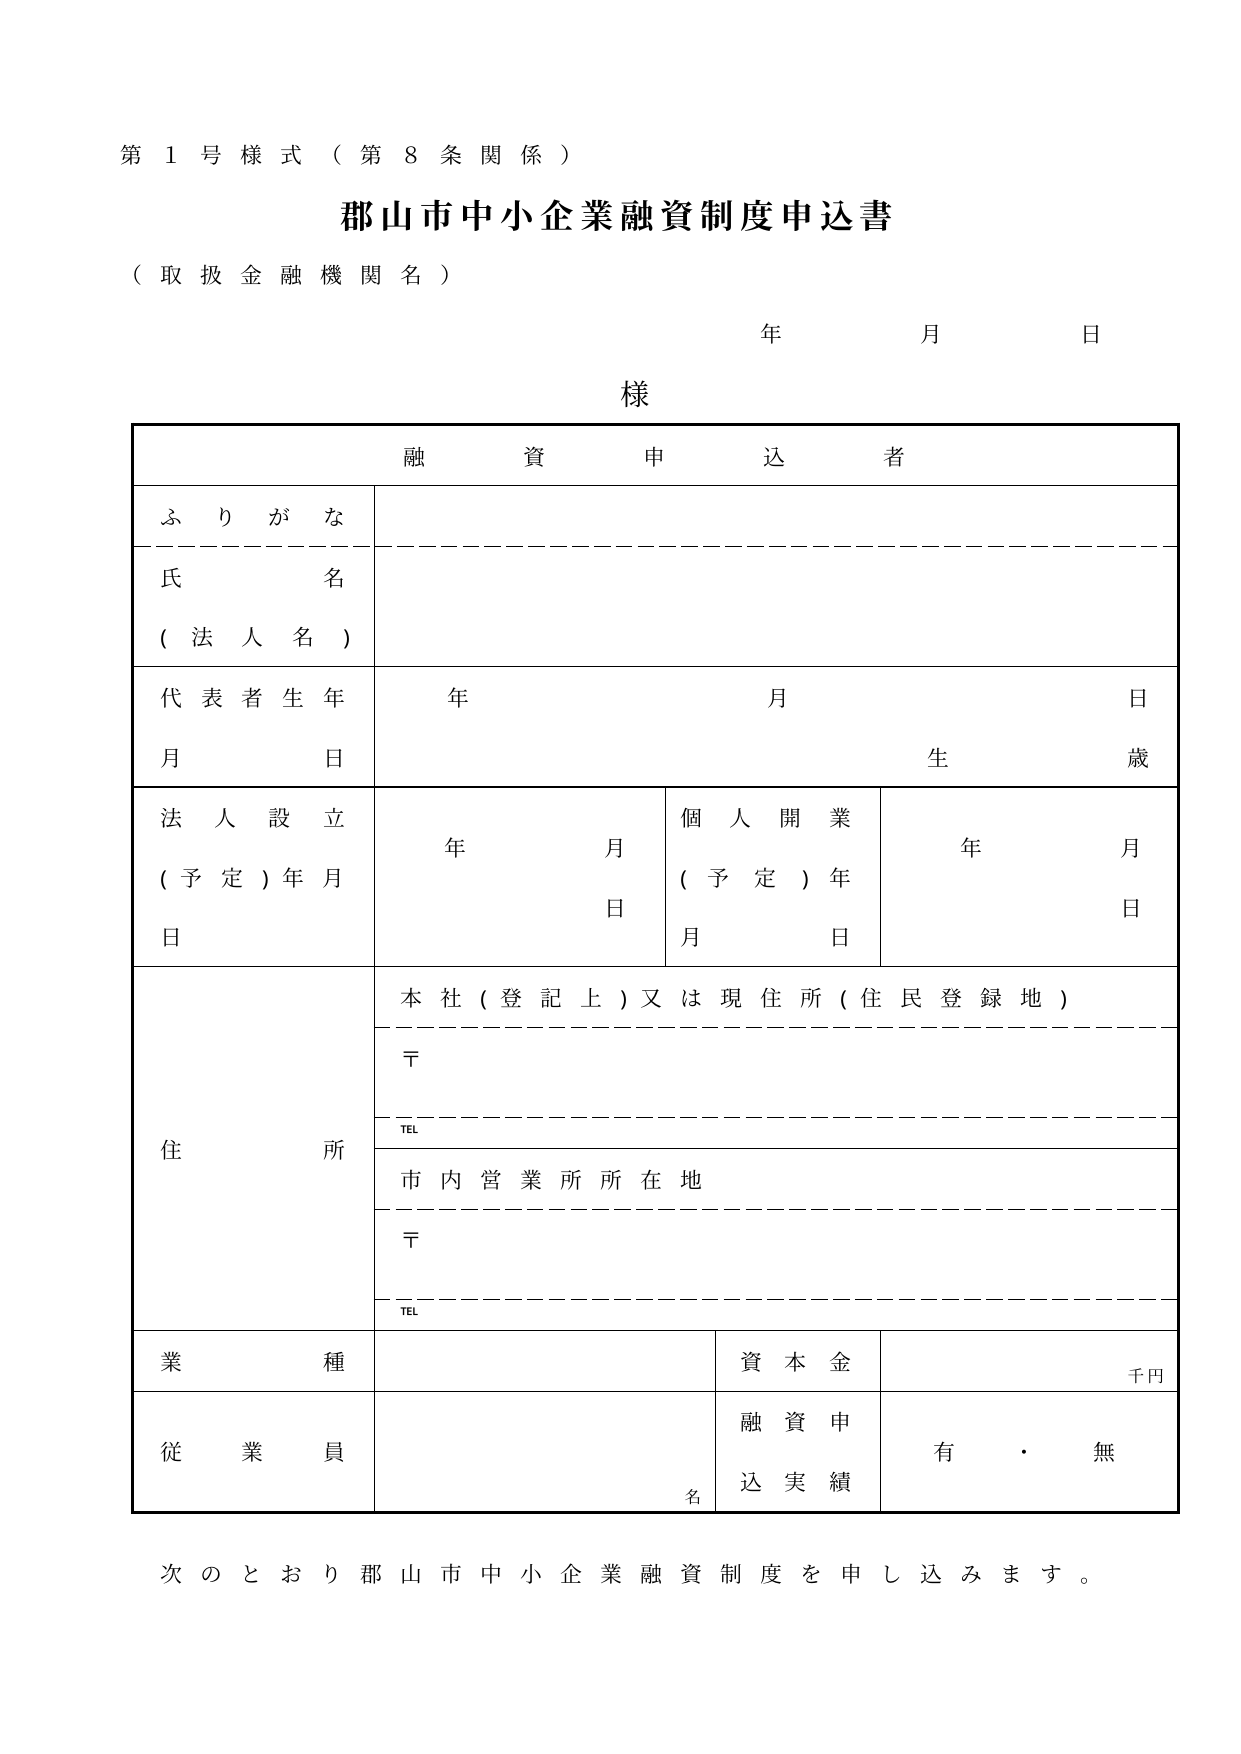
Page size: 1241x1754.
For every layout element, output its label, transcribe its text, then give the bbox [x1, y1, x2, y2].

table_cell 個人開業(予定)年月日 [666, 788, 880, 966]
table_cell 〒 [375, 1027, 1177, 1117]
table_cell 融資申込実績 [716, 1392, 880, 1511]
table_cell [375, 486, 1177, 546]
table_cell 法人設立(予定)年月日 [134, 788, 374, 966]
table_cell ふりがな [134, 486, 374, 546]
table_cell 氏 名 (法人名) [134, 546, 374, 666]
text 郡山市中小企業融資制度申込書 [120, 184, 1120, 244]
table_cell 従業員 [134, 1392, 374, 1511]
table_cell 名 [375, 1392, 715, 1511]
table_cell 代表者生年月日 [134, 667, 374, 786]
table_cell 市内営業所所在地 [375, 1149, 1177, 1209]
table_cell 千円 [881, 1331, 1177, 1391]
table_cell 年 月 日 [881, 788, 1177, 966]
table_cell ℡ [375, 1117, 1177, 1148]
table_cell [375, 546, 1177, 666]
table_cell 住所 [134, 967, 374, 1330]
table_cell 〒 [375, 1209, 1177, 1299]
text 第１号様式（第８条関係） [120, 125, 1120, 184]
table_cell 本社(登記上)又は現住所(住民登録地) [375, 967, 1177, 1027]
table_cell 業種 [134, 1331, 374, 1391]
table_cell 年 月 日 [375, 788, 665, 966]
table_cell 有 ・ 無 [881, 1392, 1177, 1511]
table_cell 年 月 日 生 歳 [375, 667, 1177, 786]
text （取扱金融機関名） [120, 244, 1120, 303]
text 年 月 日 [120, 303, 1120, 363]
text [120, 1544, 1120, 1603]
table_cell ℡ [375, 1299, 1177, 1330]
table_header 融 資 申 込 者 [134, 426, 1177, 485]
table_cell 資本金 [716, 1331, 880, 1391]
text 様 [120, 363, 1120, 423]
table_cell [375, 1331, 715, 1391]
